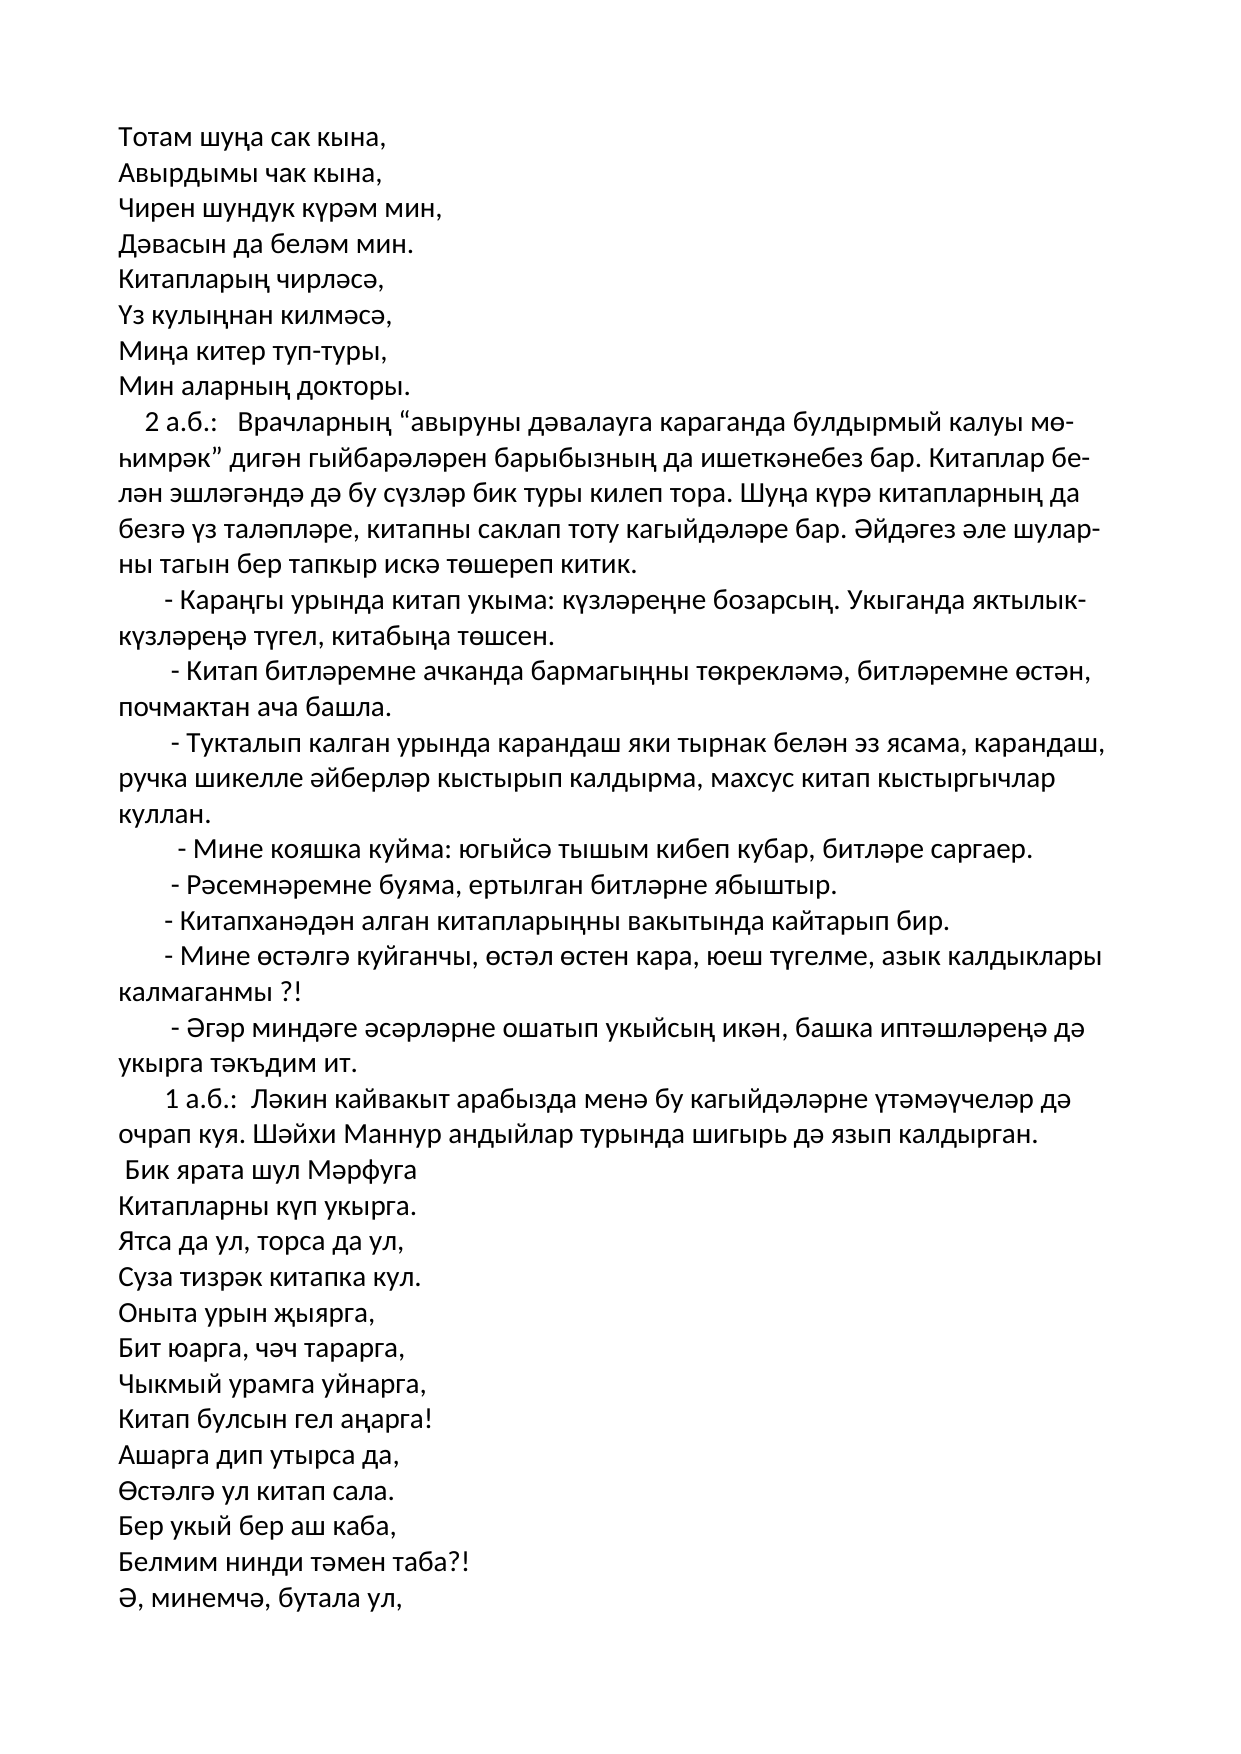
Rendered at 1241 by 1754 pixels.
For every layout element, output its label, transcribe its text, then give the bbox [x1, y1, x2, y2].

text 1 а.б.: Ләкин кайвакыт арабызда менә бу кагыйдәләрне үтәмәүчеләр дә очрап куя. Шәйхи Маннур андыйлар турында шигырь дә язып калдырган. [118, 1080, 1122, 1151]
text Бит юарга, чәч тарарга, [118, 1329, 1122, 1365]
text Тотам шуңа сак кына, [118, 118, 1122, 154]
text Чирен шундук күрәм мин, [118, 189, 1122, 225]
text Белмим нинди тәмен таба?! [118, 1543, 1122, 1579]
text Мин аларның докторы. [118, 367, 1122, 403]
text Ашарга дип утырса да, [118, 1436, 1122, 1472]
text Үз кулыңнан килмәсә, [118, 296, 1122, 332]
text - Тукталып калган урында карандаш яки тырнак белән эз ясама, карандаш, ручка шикелле әйберләр кыстырып калдырма, махсус китап кыстыргычлар куллан. [118, 724, 1122, 831]
text - Китап битләремне ачканда бармагыңны төкрекләмә, битләремне өстән, почмактан ача башла. [118, 652, 1122, 724]
text Оныта урын җыярга, [118, 1294, 1122, 1329]
text - Мине кояшка куйма: югыйсә тышым кибеп кубар, битләре саргаер. [118, 831, 1122, 866]
text Суза тизрәк китапка кул. [118, 1258, 1122, 1294]
text - Мине өстәлгә куйганчы, өстәл өстен кара, юеш түгелме, азык калдыклары калмаганмы ?! [118, 937, 1122, 1009]
text Өстәлгә ул китап сала. [118, 1472, 1122, 1507]
text Миңа китер туп-туры, [118, 332, 1122, 367]
text Ятса да ул, торса да ул, [118, 1222, 1122, 1258]
text Ә, минемчә, бутала ул, [118, 1579, 1122, 1614]
text Авырдымы чак кына, [118, 154, 1122, 189]
text Китапларны күп укырга. [118, 1187, 1122, 1222]
text - Әгәр миндәге әсәрләрне ошатып укыйсың икән, башка иптәшләреңә дә укырга тәкъдим ит. [118, 1009, 1122, 1080]
text 2 а.б.: Врачларның “авыруны дәвалауга караганда булдырмый калуы мө-һимрәк” дигән гыйбарәләрен барыбызның да ишеткәнебез бар. Китаплар бе-лән эшләгәндә дә бу сүзләр бик туры килеп тора. Шуңа күрә китапларның да безгә үз таләпләре, китапны саклап тоту кагыйдәләре бар. Әйдәгез әле шулар-ны тагын бер тапкыр искә төшереп китик. [118, 403, 1122, 581]
text Китапларың чирләсә, [118, 261, 1122, 296]
text - Китапханәдән алган китапларыңны вакытында кайтарып бир. [118, 902, 1122, 937]
text Дәвасын да беләм мин. [118, 225, 1122, 261]
text Китап булсын гел аңарга! [118, 1401, 1122, 1436]
text Чыкмый урамга уйнарга, [118, 1365, 1122, 1401]
text Бер укый бер аш каба, [118, 1507, 1122, 1543]
text - Рәсемнәремне буяма, ертылган битләрне ябыштыр. [118, 866, 1122, 902]
text Бик ярата шул Мәрфуга [118, 1151, 1122, 1187]
text - Караңгы урында китап укыма: күзләреңне бозарсың. Укыганда яктылык-күзләреңә түгел, китабыңа төшсен. [118, 581, 1122, 652]
